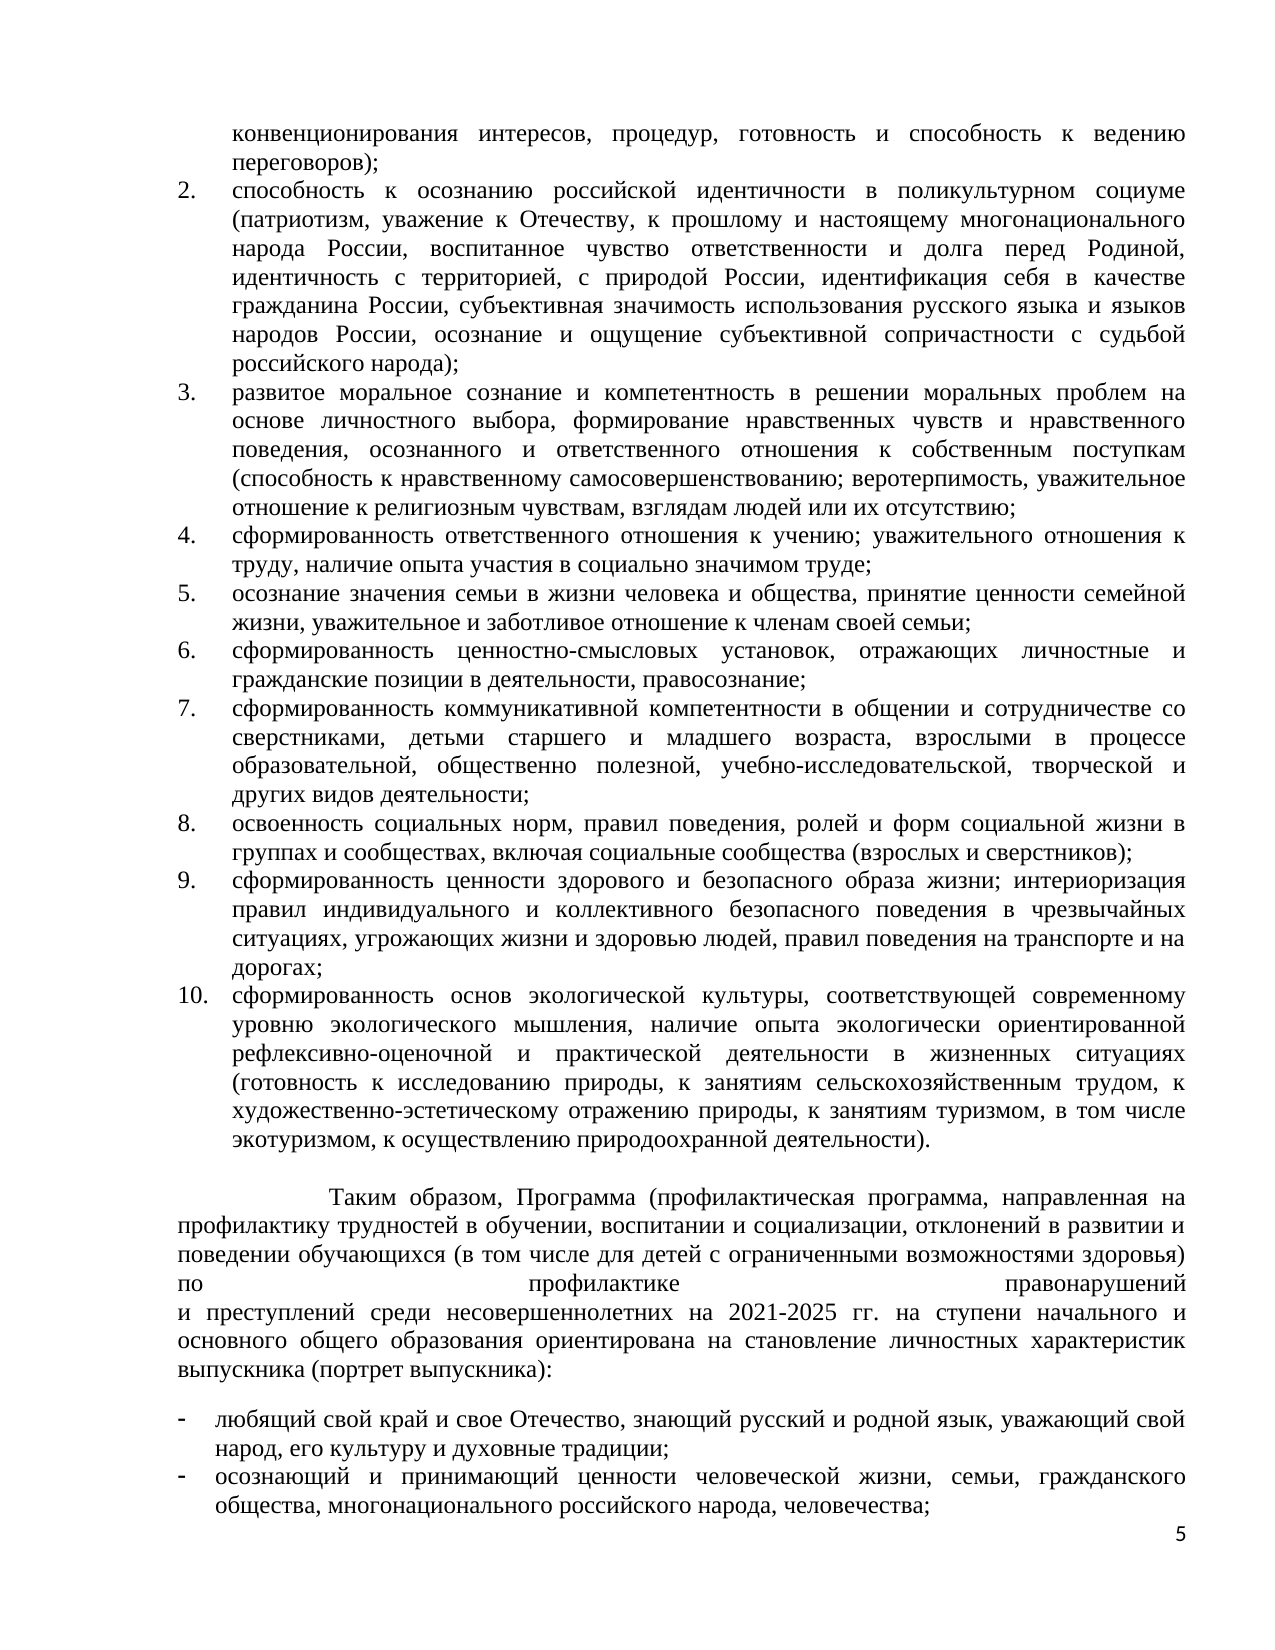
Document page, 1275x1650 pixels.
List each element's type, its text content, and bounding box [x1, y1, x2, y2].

list развитое моральное сознание и компетентность в решении моральных проблем на основе личностного выбора, формирование нравственных чувств и нравственного поведения, осознанного и ответственного отношения к собственным поступкам (способность к нравственному самосовершенствованию; веротерпимость, уважительное отношение к религиозным чувствам, взглядам людей или их отсутствию; [177, 377, 1186, 521]
list сформированность коммуникативной компетентности в общении и сотрудничестве со сверстниками, детьми старшего и младшего возраста, взрослыми в процессе образовательной, общественно полезной, учебно-исследовательской, творческой и других видов деятельности; [177, 693, 1186, 808]
list сформированность ответственного отношения к учению; уважительного отношения к труду, наличие опыта участия в социально значимом труде; [177, 521, 1186, 578]
list сформированность ценностно-смысловых установок, отражающих личностные и гражданские позиции в деятельности, правосознание; [177, 636, 1186, 693]
list любящий свой край и свое Отечество, знающий русский и родной язык, уважающий свой народ, его культуру и духовные традиции; [177, 1404, 1186, 1461]
list сформированность ценности здорового и безопасного образа жизни; интериоризация правил индивидуального и коллективного безопасного поведения в чрезвычайных ситуациях, угрожающих жизни и здоровью людей, правил поведения на транспорте и на дорогах; [177, 866, 1186, 981]
list освоенность социальных норм, правил поведения, ролей и форм социальной жизни в группах и сообществах, включая социальные сообщества (взрослых и сверстников); [177, 808, 1186, 866]
list осознание значения семьи в жизни человека и общества, принятие ценности семейной жизни, уважительное и заботливое отношение к членам своей семьи; [177, 578, 1186, 636]
text Таким образом, Программа (профилактическая программа, направленная на профилактику трудностей в обучении, воспитании и социализации, отклонений в развитии и поведении обучающихся (в том числе для детей с ограниченными возможностями здоровья) по профилактике правонарушений и преступлений среди несовершеннолетних на 2021-2025 гг. на ступени начального и основного общего образования ориентирована на становление личностных характеристик выпускника (портрет выпускника): [177, 1182, 1186, 1383]
list осознающий и принимающий ценности человеческой жизни, семьи, гражданского общества, многонационального российского народа, человечества; [177, 1461, 1186, 1519]
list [177, 118, 1186, 176]
list способность к осознанию российской идентичности в поликультурном социуме (патриотизм, уважение к Отечеству, к прошлому и настоящему многонационального народа России, воспитанное чувство ответственности и долга перед Родиной, идентичность с территорией, с природой России, идентификация себя в качестве гражданина России, субъективная значимость использования русского языка и языков народов России, осознание и ощущение субъективной сопричастности с судьбой российского народа); [177, 176, 1186, 377]
list сформированность основ экологической культуры, соответствующей современному уровню экологического мышления, наличие опыта экологически ориентированной рефлексивно-оценочной и практической деятельности в жизненных ситуациях (готовность к исследованию природы, к занятиям сельскохозяйственным трудом, к художественно-эстетическому отражению природы, к занятиям туризмом, в том числе экотуризмом, к осуществлению природоохранной деятельности). [177, 981, 1186, 1153]
